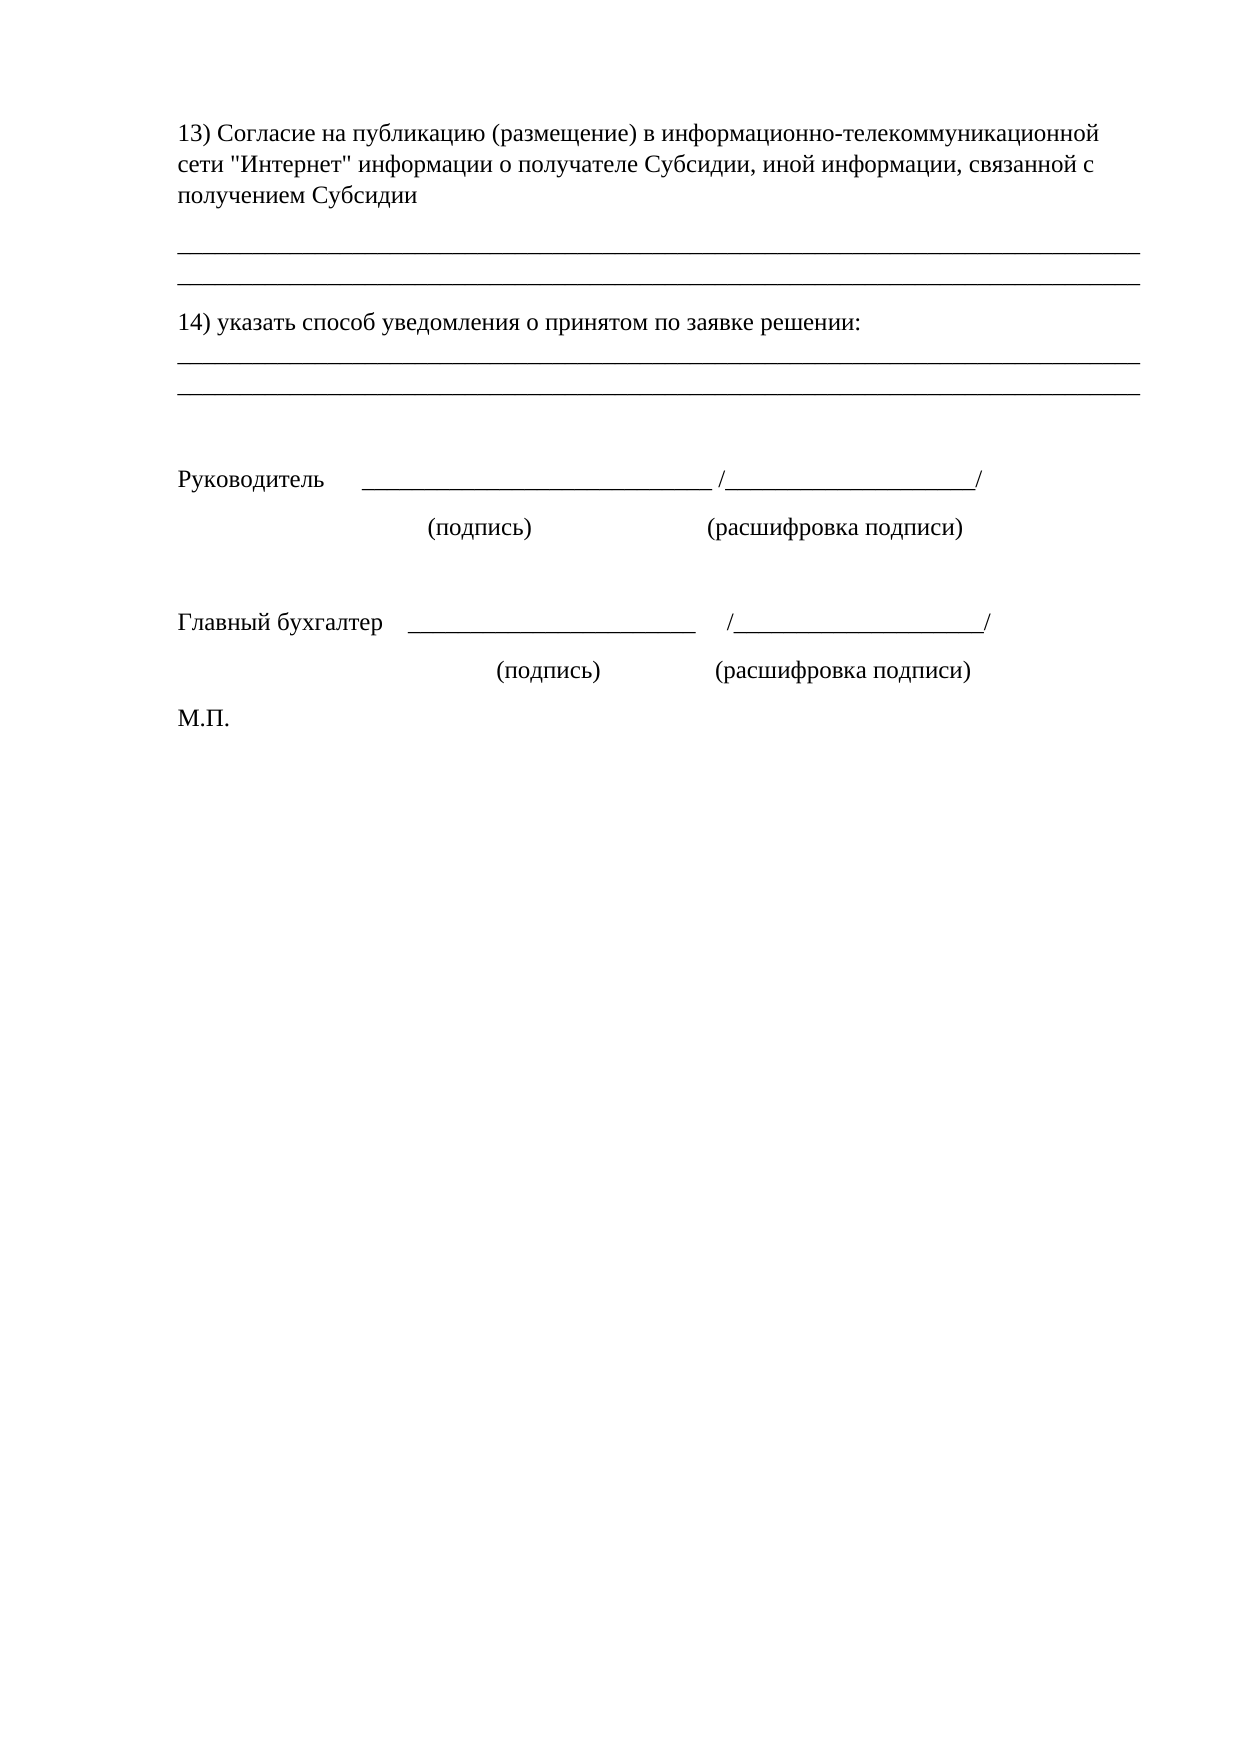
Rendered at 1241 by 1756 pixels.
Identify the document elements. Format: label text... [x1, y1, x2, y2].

text Руководитель ____________________________ /____________________/ [177, 464, 1152, 493]
text 13) Согласие на публикацию (размещение) в информационно-телекоммуникационной сети "Интернет" информации о получателе Субсидии, иной информации, связанной с получением Субсидии [177, 118, 1152, 209]
text (подпись) (расшифровка подписи) [177, 512, 1152, 541]
text М.П. [177, 703, 1152, 731]
text Главный бухгалтер _______________________ /____________________/ [177, 607, 1152, 636]
text (подпись) (расшифровка подписи) [177, 655, 1152, 684]
text 14) указать способ уведомления о принятом по заявке решении: __________________________________________________________________________________________________________________________________________________________ [177, 307, 1152, 397]
text __________________________________________________________________________________________________________________________________________________________ [177, 228, 1152, 288]
